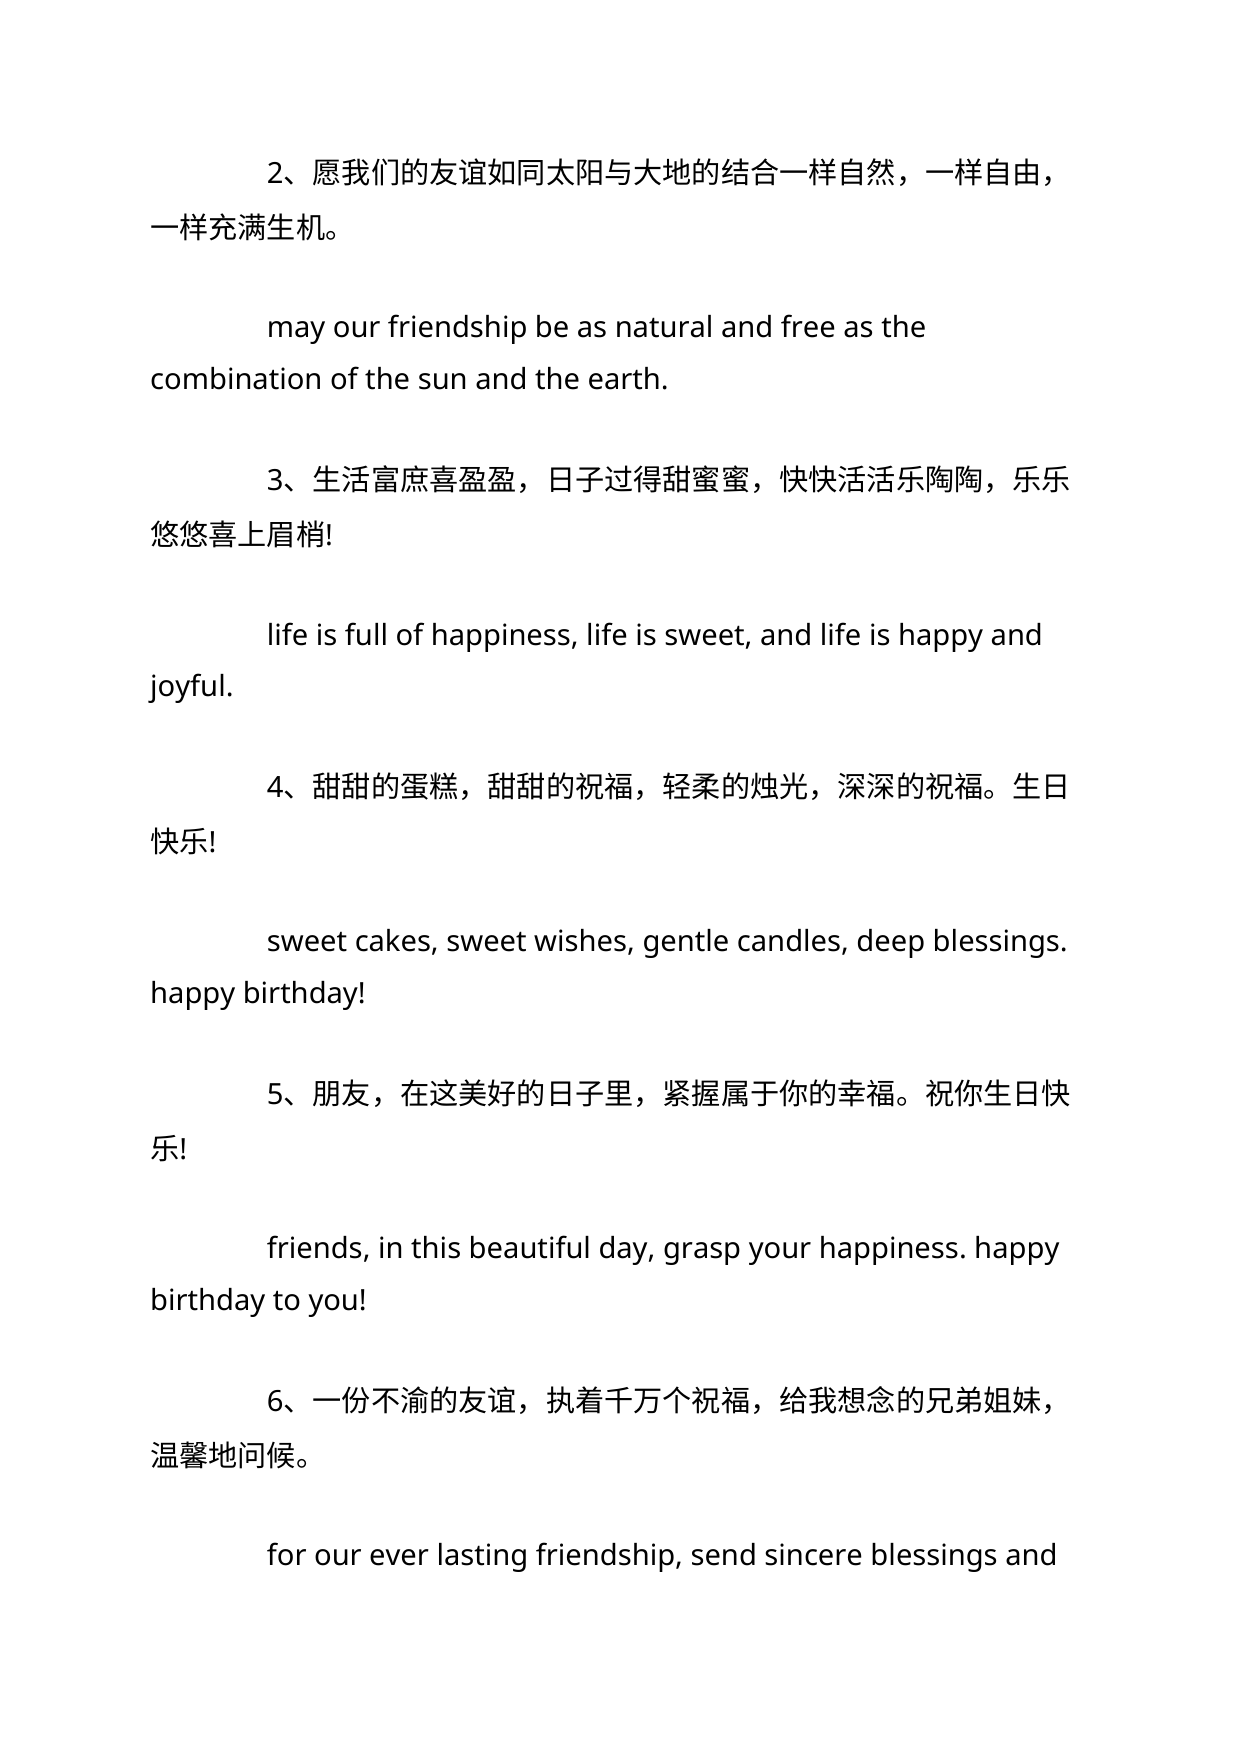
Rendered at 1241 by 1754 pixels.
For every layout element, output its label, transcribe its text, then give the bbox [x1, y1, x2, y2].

text 2、愿我们的友谊如同太阳与大地的结合一样自然，一样自由，一样充满生机。 [150, 150, 1090, 247]
text 6、一份不渝的友谊，执着千万个祝福，给我想念的兄弟姐妹，温馨地问候。 [150, 1378, 1090, 1475]
text 3、生活富庶喜盈盈，日子过得甜蜜蜜，快快活活乐陶陶，乐乐悠悠喜上眉梢! [150, 457, 1090, 554]
text 5、朋友，在这美好的日子里，紧握属于你的幸福。祝你生日快乐! [150, 1071, 1090, 1168]
text sweet cakes, sweet wishes, gentle candles, deep blessings. happy birthday! [150, 921, 1090, 1012]
text may our friendship be as natural and free as the combination of the sun and the earth. [150, 307, 1090, 398]
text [150, 1534, 1090, 1574]
text 4、甜甜的蛋糕，甜甜的祝福，轻柔的烛光，深深的祝福。生日快乐! [150, 764, 1090, 861]
text friends, in this beautiful day, grasp your happiness. happy birthday to you! [150, 1228, 1090, 1319]
text life is full of happiness, life is sweet, and life is happy and joyful. [150, 614, 1090, 705]
